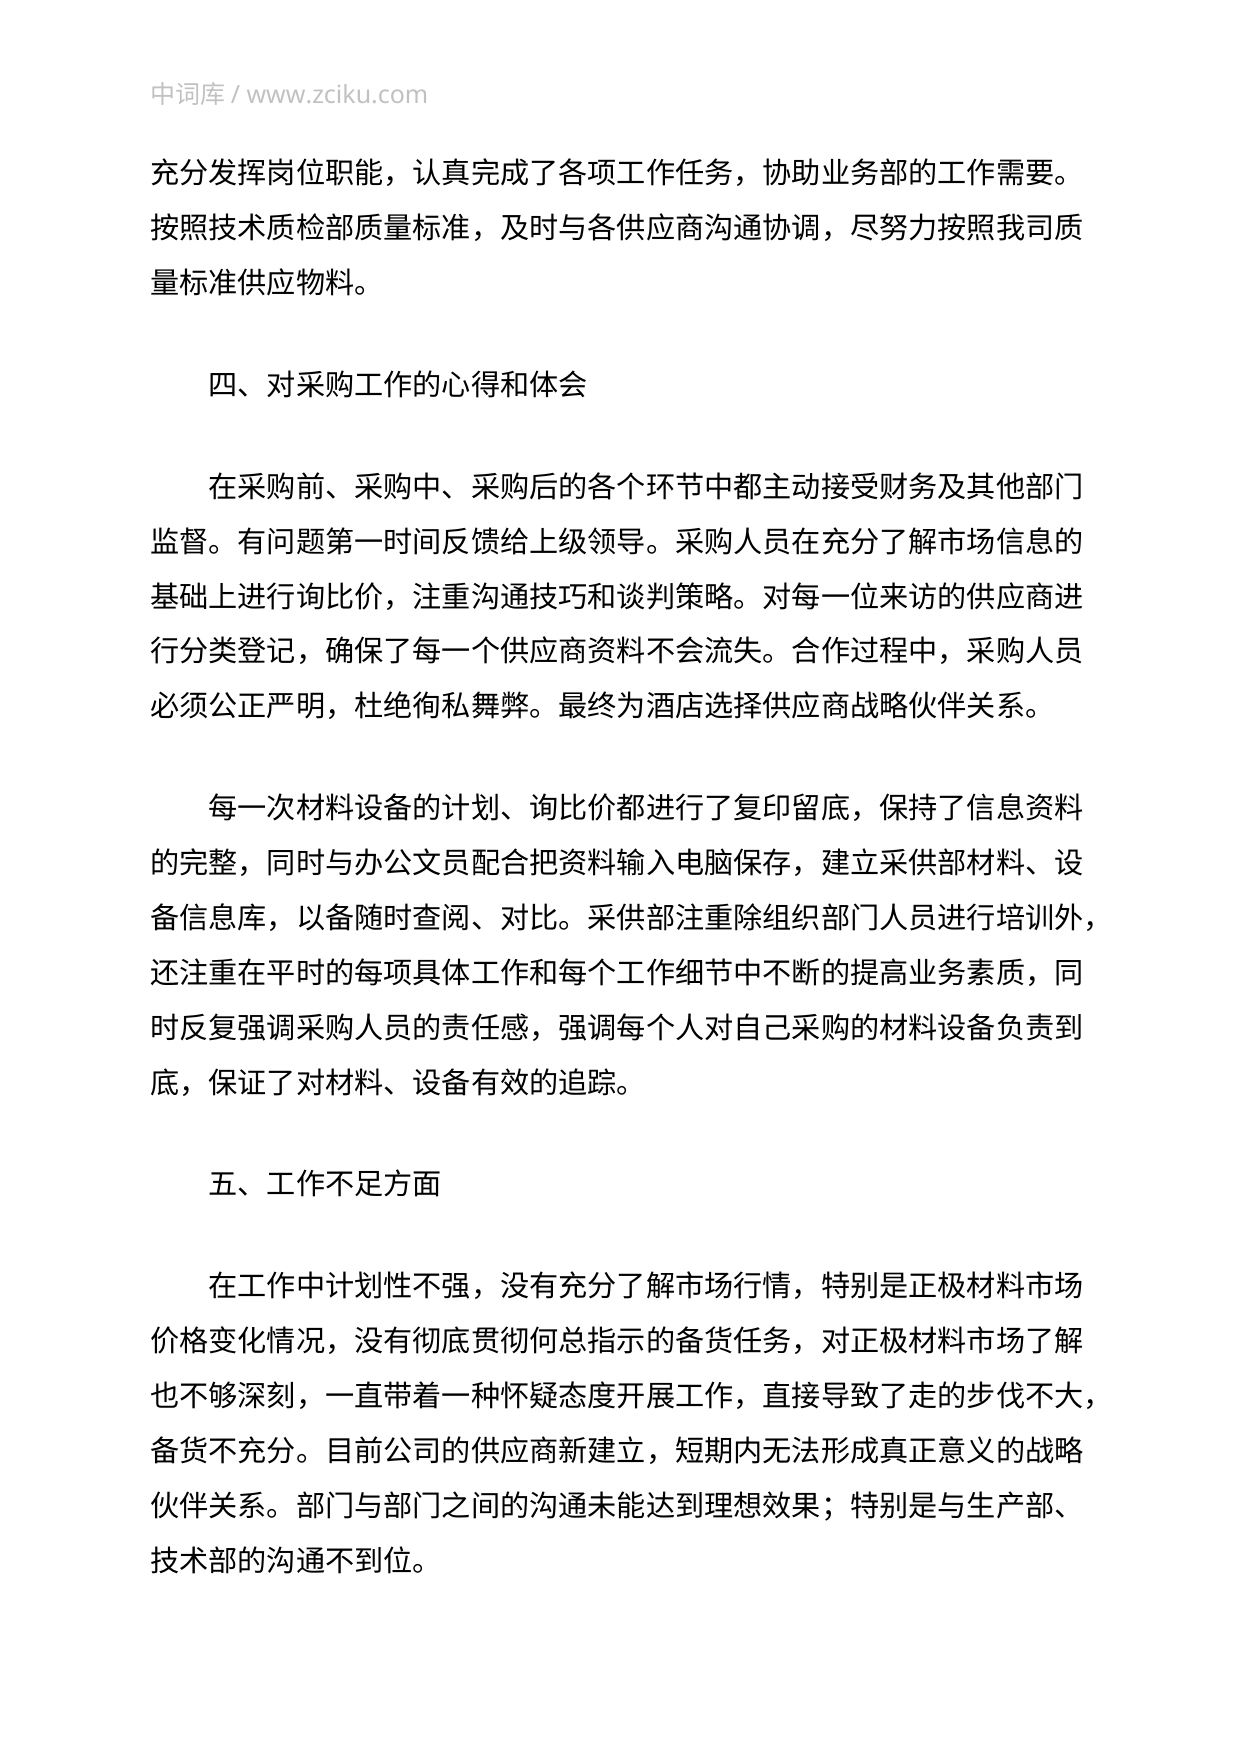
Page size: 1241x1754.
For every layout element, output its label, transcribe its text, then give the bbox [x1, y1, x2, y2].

text 四、对采购工作的心得和体会 [150, 362, 1090, 404]
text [150, 150, 1090, 302]
text 在工作中计划性不强，没有充分了解市场行情，特别是正极材料市场价格变化情况，没有彻底贯彻何总指示的备货任务，对正极材料市场了解也不够深刻，一直带着一种怀疑态度开展工作，直接导致了走的步伐不大，备货不充分。目前公司的供应商新建立，短期内无法形成真正意义的战略伙伴关系。部门与部门之间的沟通未能达到理想效果；特别是与生产部、技术部的沟通不到位。 [150, 1263, 1090, 1579]
text 每一次材料设备的计划、询比价都进行了复印留底，保持了信息资料的完整，同时与办公文员配合把资料输入电脑保存，建立采供部材料、设备信息库，以备随时查阅、对比。采供部注重除组织部门人员进行培训外，还注重在平时的每项具体工作和每个工作细节中不断的提高业务素质，同时反复强调采购人员的责任感，强调每个人对自己采购的材料设备负责到底，保证了对材料、设备有效的追踪。 [150, 785, 1090, 1101]
text 五、工作不足方面 [150, 1161, 1090, 1203]
text 在采购前、采购中、采购后的各个环节中都主动接受财务及其他部门监督。有问题第一时间反馈给上级领导。采购人员在充分了解市场信息的基础上进行询比价，注重沟通技巧和谈判策略。对每一位来访的供应商进行分类登记，确保了每一个供应商资料不会流失。合作过程中，采购人员必须公正严明，杜绝徇私舞弊。最终为酒店选择供应商战略伙伴关系。 [150, 463, 1090, 725]
